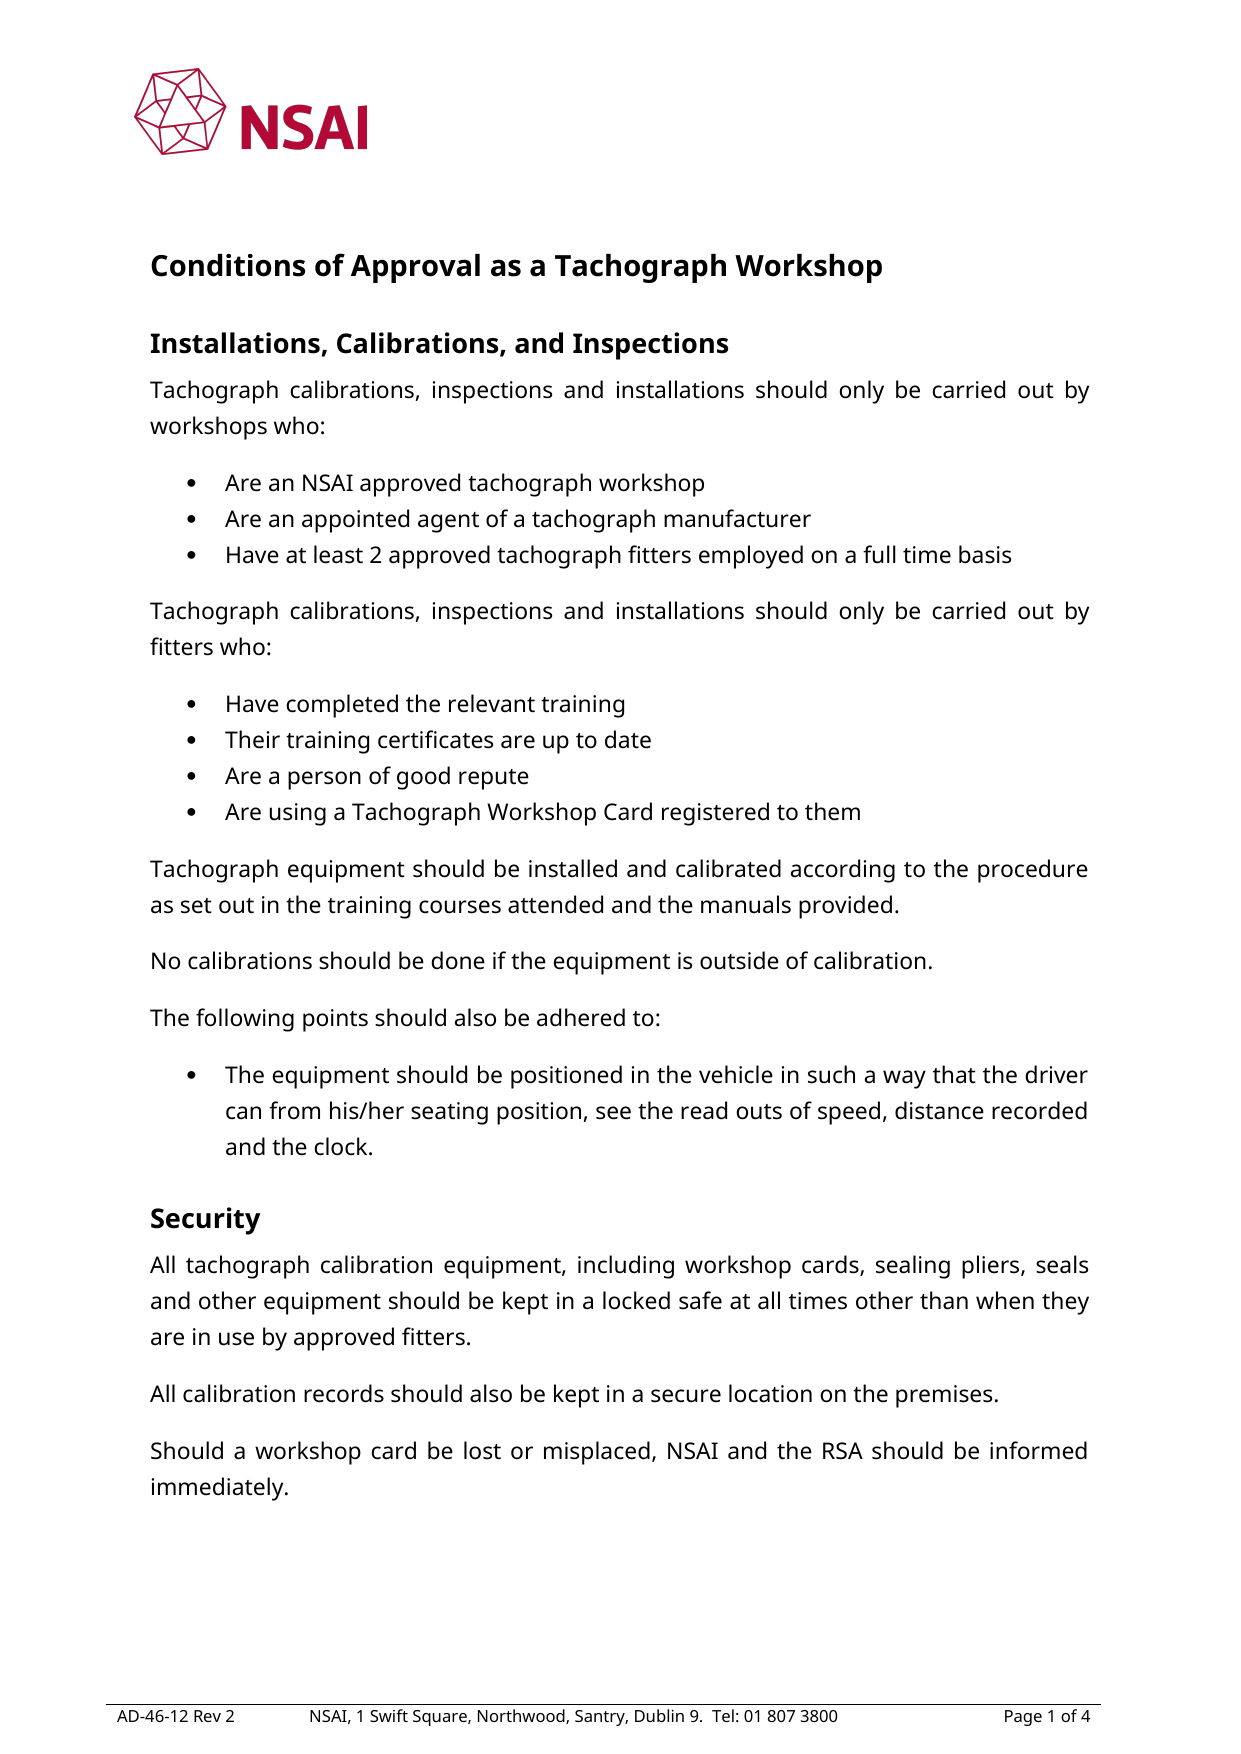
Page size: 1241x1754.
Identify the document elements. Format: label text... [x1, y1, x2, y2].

list Are using a Tachograph Workshop Card registered to them [187, 796, 1090, 827]
list Have at least 2 approved tachograph fitters employed on a full time basis [187, 538, 1090, 570]
subtitle Installations, Calibrations, and Inspections [150, 324, 1090, 361]
text Tachograph calibrations, inspections and installations should only be carried out by workshops who: [150, 374, 1090, 441]
subtitle Conditions of Approval as a Tachograph Workshop [150, 246, 1090, 285]
list Their training certificates are up to date [187, 724, 1090, 755]
text All tachograph calibration equipment, including workshop cards, sealing pliers, seals and other equipment should be kept in a locked safe at all times other than when they are in use by approved fitters. [150, 1249, 1090, 1352]
subtitle Security [150, 1200, 1090, 1237]
text All calibration records should also be kept in a secure location on the premises. [150, 1378, 1090, 1409]
text Tachograph calibrations, inspections and installations should only be carried out by fitters who: [150, 595, 1090, 662]
text Tachograph equipment should be installed and calibrated according to the procedure as set out in the training courses attended and the manuals provided. [150, 853, 1090, 920]
list Are an appointed agent of a tachograph manufacturer [187, 503, 1090, 534]
list Are a person of good repute [187, 760, 1090, 791]
picture [134, 68, 367, 155]
list The equipment should be positioned in the vehicle in such a way that the driver can from his/her seating position, see the read outs of speed, distance recorded and the clock. [187, 1059, 1090, 1162]
text The following points should also be adhered to: [150, 1002, 1090, 1033]
text No calibrations should be done if the equipment is outside of calibration. [150, 945, 1090, 977]
list Have completed the relevant training [187, 688, 1090, 719]
text Should a workshop card be lost or misplaced, NSAI and the RSA should be informed immediately. [150, 1435, 1090, 1502]
list Are an NSAI approved tachograph workshop [187, 467, 1090, 498]
